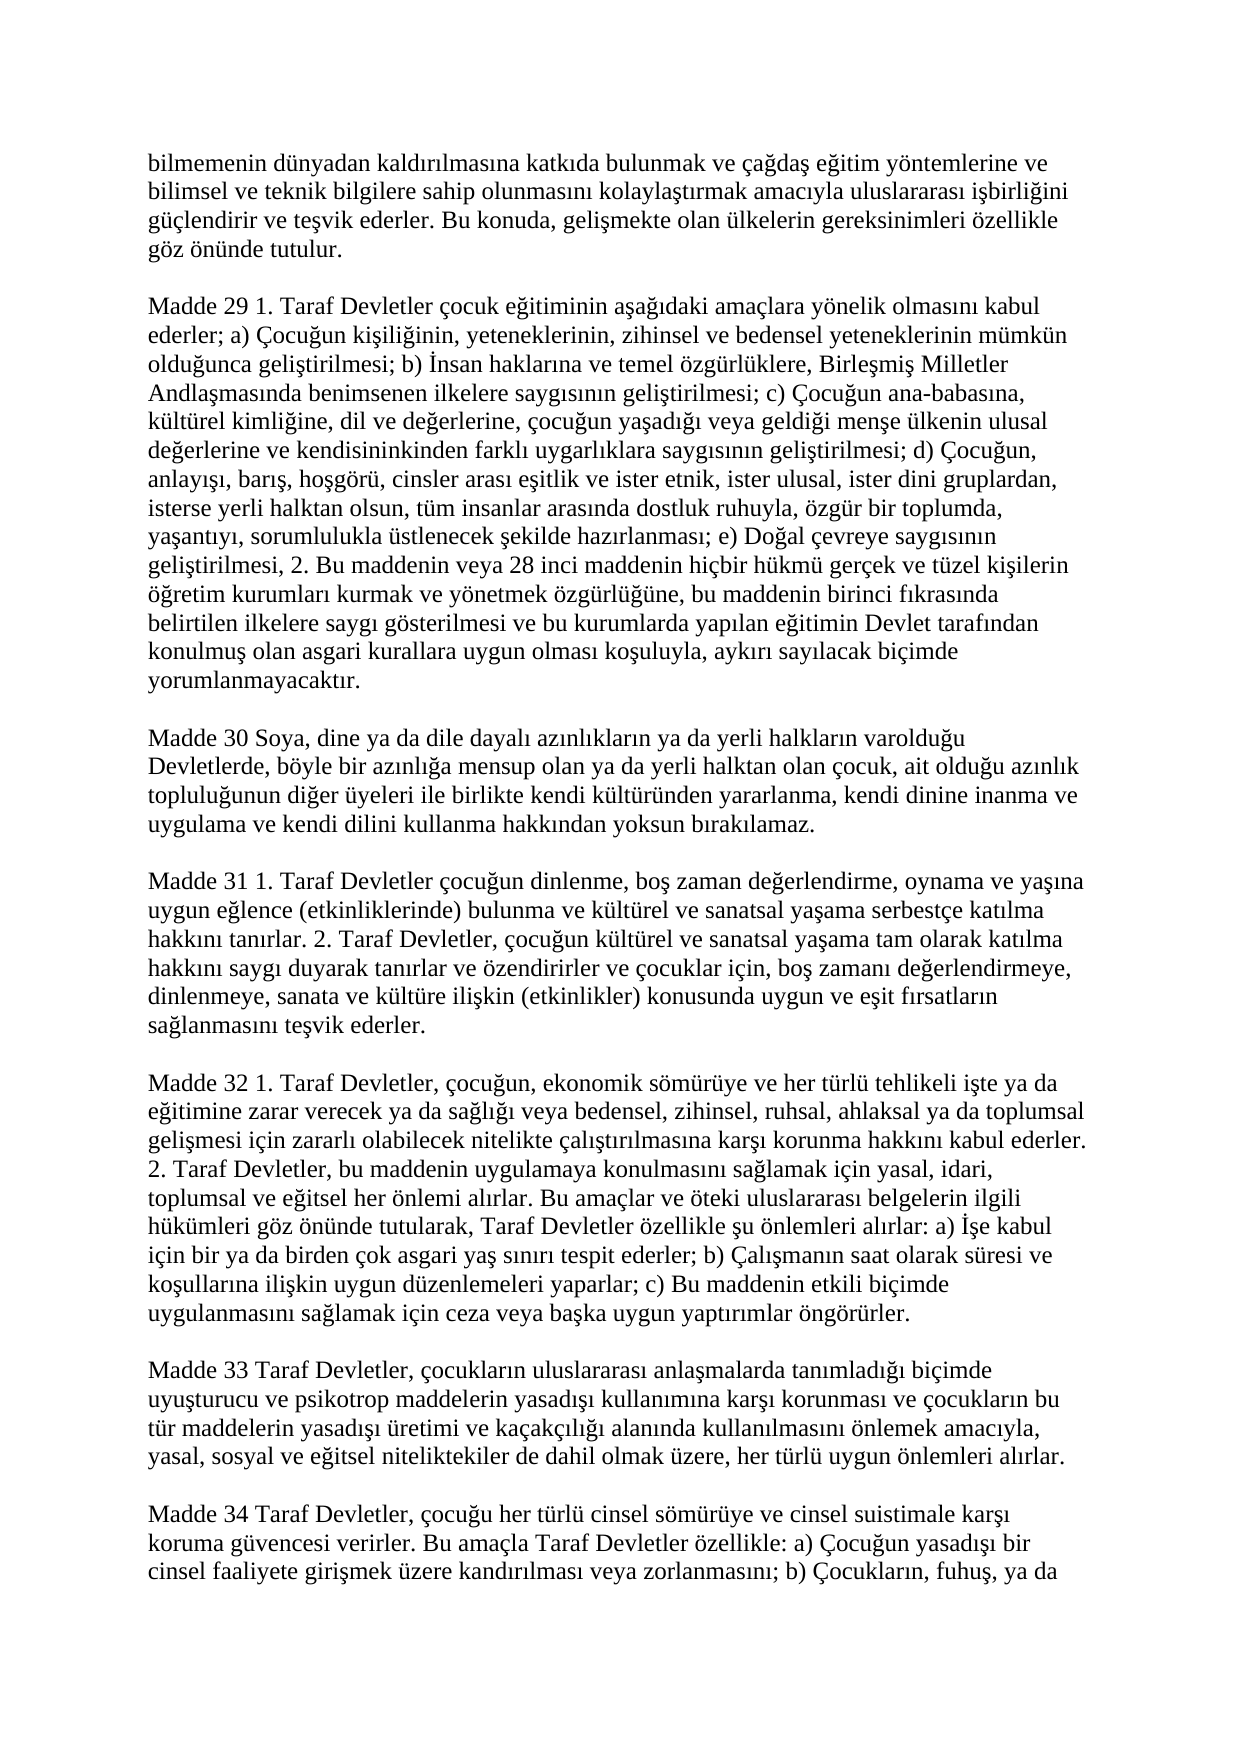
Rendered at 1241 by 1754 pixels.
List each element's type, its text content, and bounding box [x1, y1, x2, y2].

text Madde 33 Taraf Devletler, çocukların uluslararası anlaşmalarda tanımladığı biçimde uyuşturucu ve psikotrop maddelerin yasadışı kullanımına karşı korunması ve çocukların bu tür maddelerin yasadışı üretimi ve kaçakçılığı alanında kullanılmasını önlemek amacıyla, yasal, sosyal ve eğitsel niteliktekiler de dahil olmak üzere, her türlü uygun önlemleri alırlar. [148, 1355, 1093, 1470]
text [148, 1499, 1093, 1585]
text Madde 29 1. Taraf Devletler çocuk eğitiminin aşağıdaki amaçlara yönelik olmasını kabul ederler; a) Çocuğun kişiliğinin, yeteneklerinin, zihinsel ve bedensel yeteneklerinin mümkün olduğunca geliştirilmesi; b) İnsan haklarına ve temel özgürlüklere, Birleşmiş Milletler Andlaşmasında benimsenen ilkelere saygısının geliştirilmesi; c) Çocuğun ana-babasına, kültürel kimliğine, dil ve değerlerine, çocuğun yaşadığı veya geldiği menşe ülkenin ulusal değerlerine ve kendisininkinden farklı uygarlıklara saygısının geliştirilmesi; d) Çocuğun, anlayışı, barış, hoşgörü, cinsler arası eşitlik ve ister etnik, ister ulusal, ister dini gruplardan, isterse yerli halktan olsun, tüm insanlar arasında dostluk ruhuyla, özgür bir toplumda, yaşantıyı, sorumlulukla üstlenecek şekilde hazırlanması; e) Doğal çevreye saygısının geliştirilmesi, 2. Bu maddenin veya 28 inci maddenin hiçbir hükmü gerçek ve tüzel kişilerin öğretim kurumları kurmak ve yönetmek özgürlüğüne, bu maddenin birinci fıkrasında belirtilen ilkelere saygı gösterilmesi ve bu kurumlarda yapılan eğitimin Devlet tarafından konulmuş olan asgari kurallara uygun olması koşuluyla, aykırı sayılacak biçimde yorumlanmayacaktır. [148, 291, 1093, 694]
text Madde 32 1. Taraf Devletler, çocuğun, ekonomik sömürüye ve her türlü tehlikeli işte ya da eğitimine zarar verecek ya da sağlığı veya bedensel, zihinsel, ruhsal, ahlaksal ya da toplumsal gelişmesi için zararlı olabilecek nitelikte çalıştırılmasına karşı korunma hakkını kabul ederler. 2. Taraf Devletler, bu maddenin uygulamaya konulmasını sağlamak için yasal, idari, toplumsal ve eğitsel her önlemi alırlar. Bu amaçlar ve öteki uluslararası belgelerin ilgili hükümleri göz önünde tutularak, Taraf Devletler özellikle şu önlemleri alırlar: a) İşe kabul için bir ya da birden çok asgari yaş sınırı tespit ederler; b) Çalışmanın saat olarak süresi ve koşullarına ilişkin uygun düzenlemeleri yaparlar; c) Bu maddenin etkili biçimde uygulanmasını sağlamak için ceza veya başka uygun yaptırımlar öngörürler. [148, 1068, 1093, 1326]
text Madde 30 Soya, dine ya da dile dayalı azınlıkların ya da yerli halkların varolduğu Devletlerde, böyle bir azınlığa mensup olan ya da yerli halktan olan çocuk, ait olduğu azınlık topluluğunun diğer üyeleri ile birlikte kendi kültüründen yararlanma, kendi dinine inanma ve uygulama ve kendi dilini kullanma hakkından yoksun bırakılamaz. [148, 723, 1093, 838]
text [148, 148, 1093, 263]
text Madde 31 1. Taraf Devletler çocuğun dinlenme, boş zaman değerlendirme, oynama ve yaşına uygun eğlence (etkinliklerinde) bulunma ve kültürel ve sanatsal yaşama serbestçe katılma hakkını tanırlar. 2. Taraf Devletler, çocuğun kültürel ve sanatsal yaşama tam olarak katılma hakkını saygı duyarak tanırlar ve özendirirler ve çocuklar için, boş zamanı değerlendirmeye, dinlenmeye, sanata ve kültüre ilişkin (etkinlikler) konusunda uygun ve eşit fırsatların sağlanmasını teşvik ederler. [148, 866, 1093, 1039]
